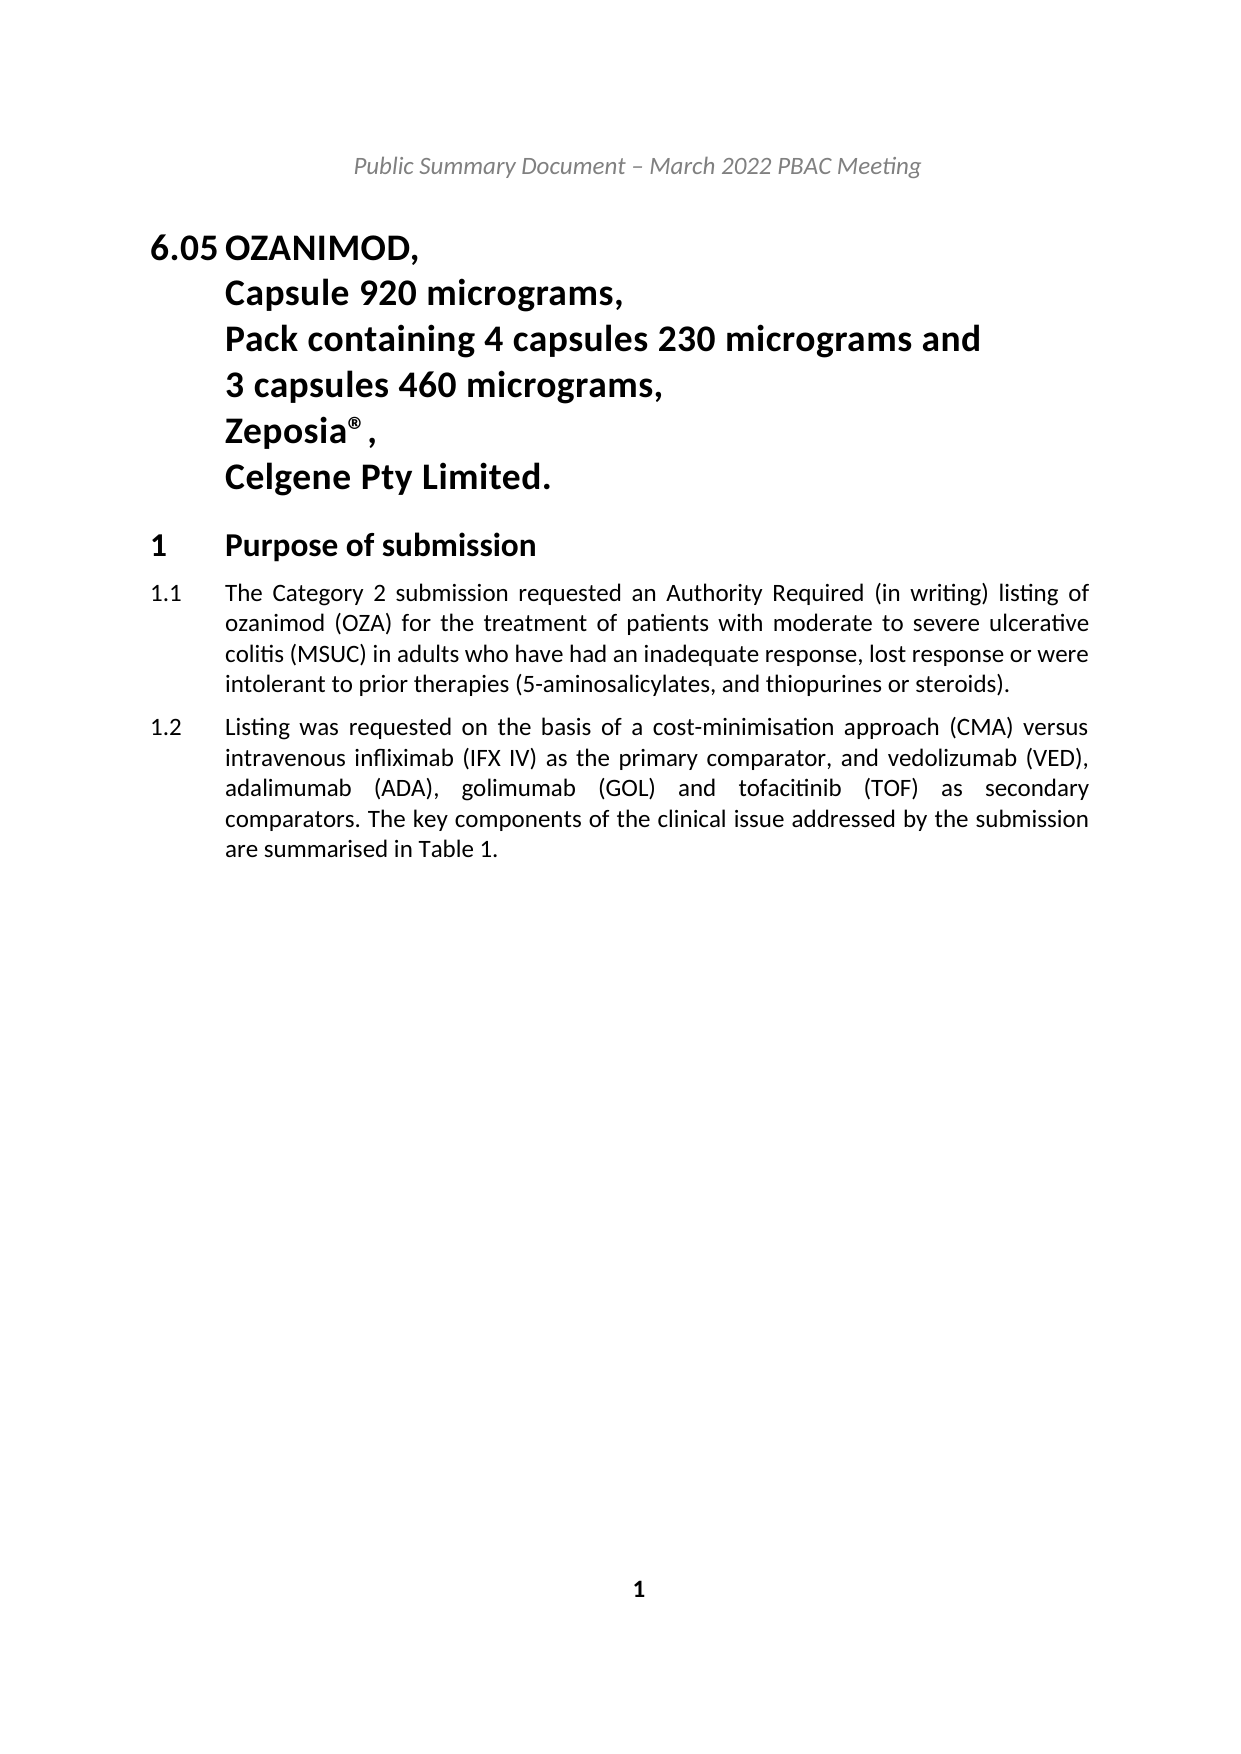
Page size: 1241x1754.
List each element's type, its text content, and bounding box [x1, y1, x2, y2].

subtitle Purpose of submission [150, 523, 1090, 564]
subtitle 6.05 OZANIMOD, Capsule 920 micrograms, Pack containing 4 capsules 230 micrograms and 3 capsules 460 micrograms, Zeposia®, Celgene Pty Limited. [150, 223, 1090, 498]
text Listing was requested on the basis of a cost-minimisation approach (CMA) versus intravenous infliximab (IFX IV) as the primary comparator, and vedolizumab (VED), adalimumab (ADA), golimumab (GOL) and tofacitinib (TOF) as secondary comparators. The key components of the clinical issue addressed by the submission are summarised in Table 1. [150, 711, 1090, 864]
text The Category 2 submission requested an Authority Required (in writing) listing of ozanimod (OZA) for the treatment of patients with moderate to severe ulcerative colitis (MSUC) in adults who have had an inadequate response, lost response or were intolerant to prior therapies (5-aminosalicylates, and thiopurines or steroids). [150, 577, 1090, 699]
